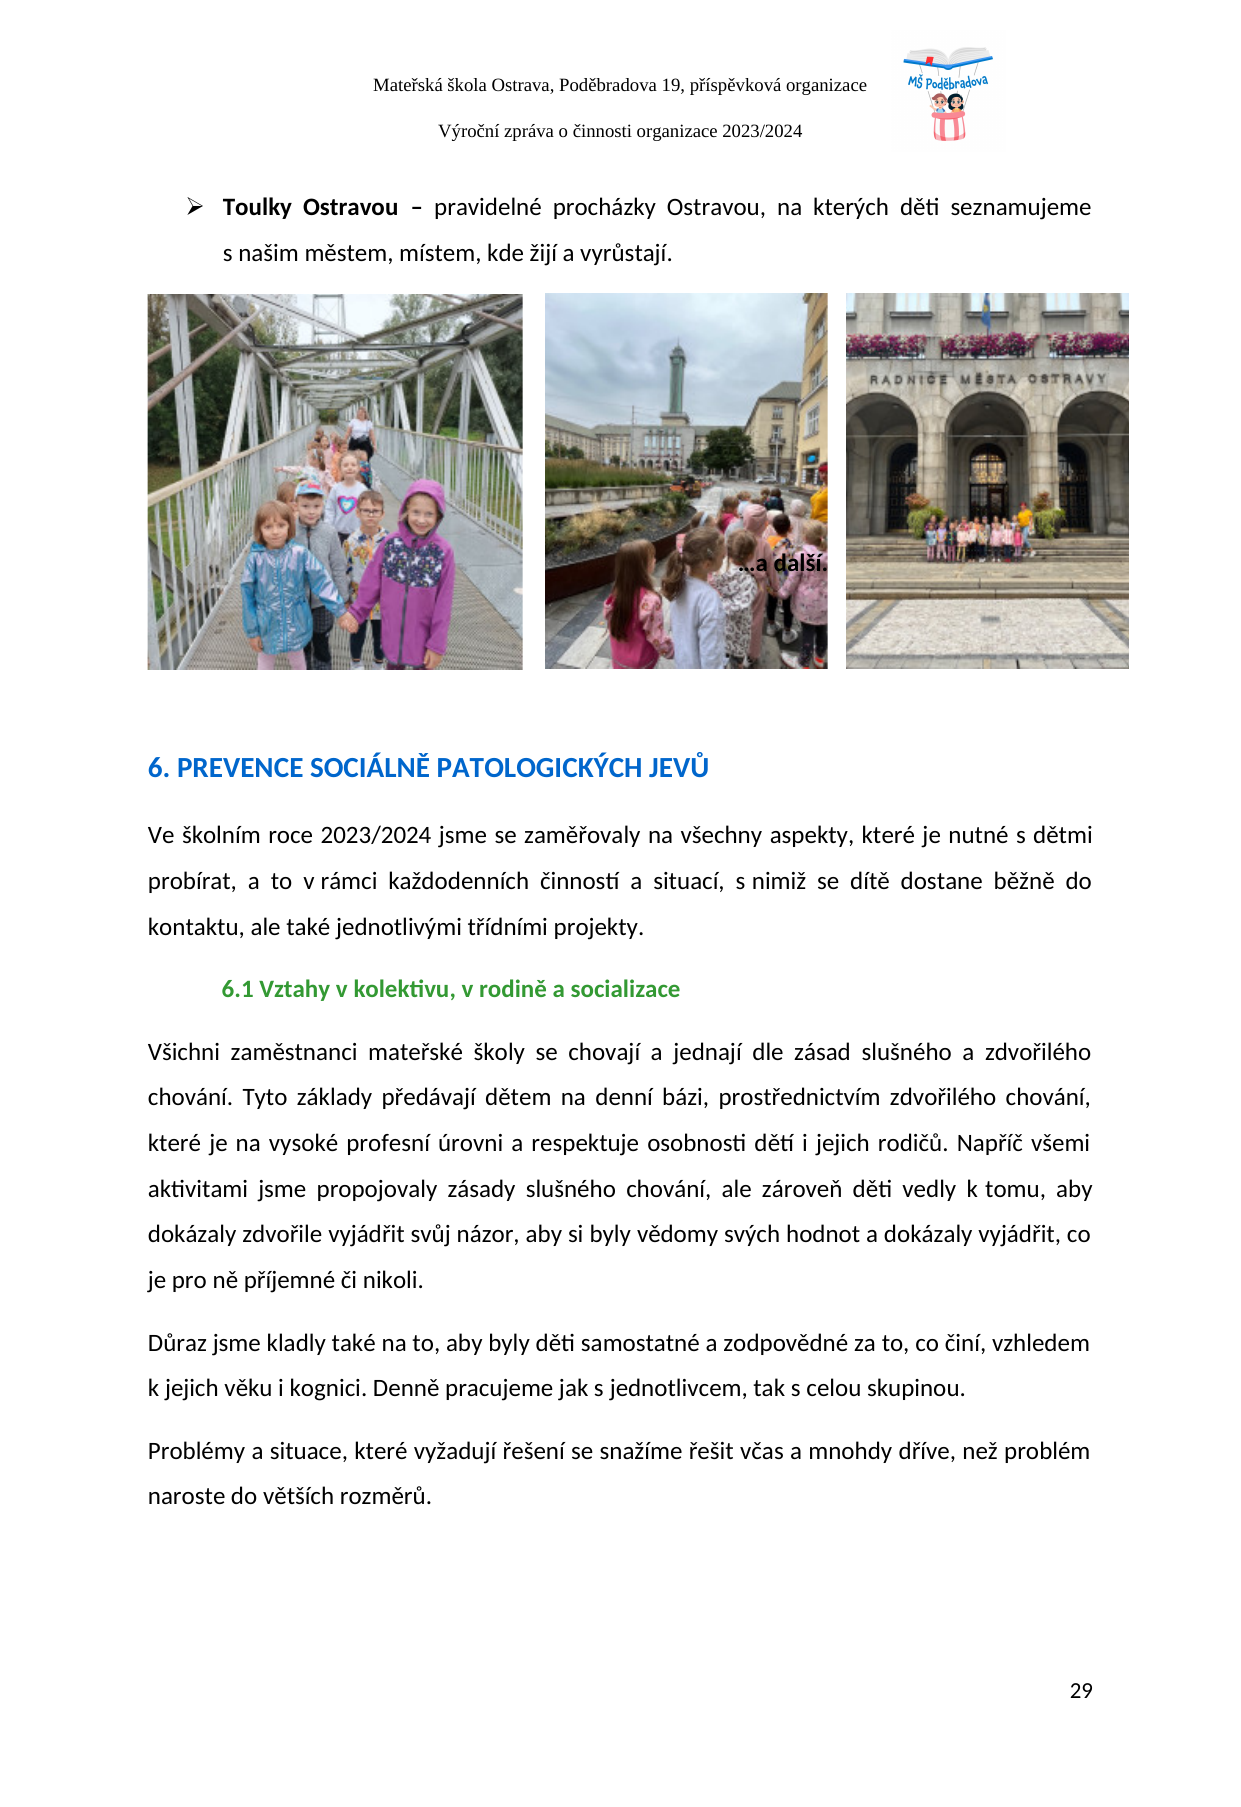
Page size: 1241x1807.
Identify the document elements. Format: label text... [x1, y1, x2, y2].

text 6.1 Vztahy v kolektivu, v rodině a socializace [148, 973, 1092, 1004]
text 6. PREVENCE SOCIÁLNĚ PATOLOGICKÝCH JEVŮ [148, 749, 1092, 785]
text Důraz jsme kladly také na to, aby byly děti samostatné a zodpovědné za to, co činí, vzhledem k jejich věku i kognici. Denně pracujeme jak s jednotlivcem, tak s celou skupinou. [148, 1327, 1092, 1403]
text Ve školním roce 2023/2024 jsme se zaměřovaly na všechny aspekty, které je nutné s dětmi probírat, a to v rámci každodenních činností a situací, s nimiž se dítě dostane běžně do kontaktu, ale také jednotlivými třídními projekty. [148, 819, 1092, 941]
picture [545, 577, 828, 669]
text Všichni zaměstnanci mateřské školy se chovají a jednají dle zásad slušného a zdvořilého chování. Tyto základy předávají dětem na denní bázi, prostřednictvím zdvořilého chování, které je na vysoké profesní úrovni a respektuje osobnosti dětí i jejich rodičů. Napříč všemi aktivitami jsme propojovaly zásady slušného chování, ale zároveň děti vedly k tomu, aby dokázaly zdvořile vyjádřit svůj názor, aby si byly vědomy svých hodnot a dokázaly vyjádřit, co je pro ně příjemné či nikoli. [148, 1036, 1092, 1295]
picture [545, 293, 828, 547]
picture [147, 294, 523, 670]
list Toulky Ostravou – pravidelné procházky Ostravou, na kterých děti seznamujeme s našim městem, místem, kde žijí a vyrůstají. [185, 191, 1092, 268]
text …a další. [148, 547, 1092, 577]
picture [891, 30, 1006, 152]
text Problémy a situace, které vyžadují řešení se snažíme řešit včas a mnohdy dříve, než problém naroste do větších rozměrů. [148, 1435, 1092, 1511]
picture [846, 293, 1129, 669]
